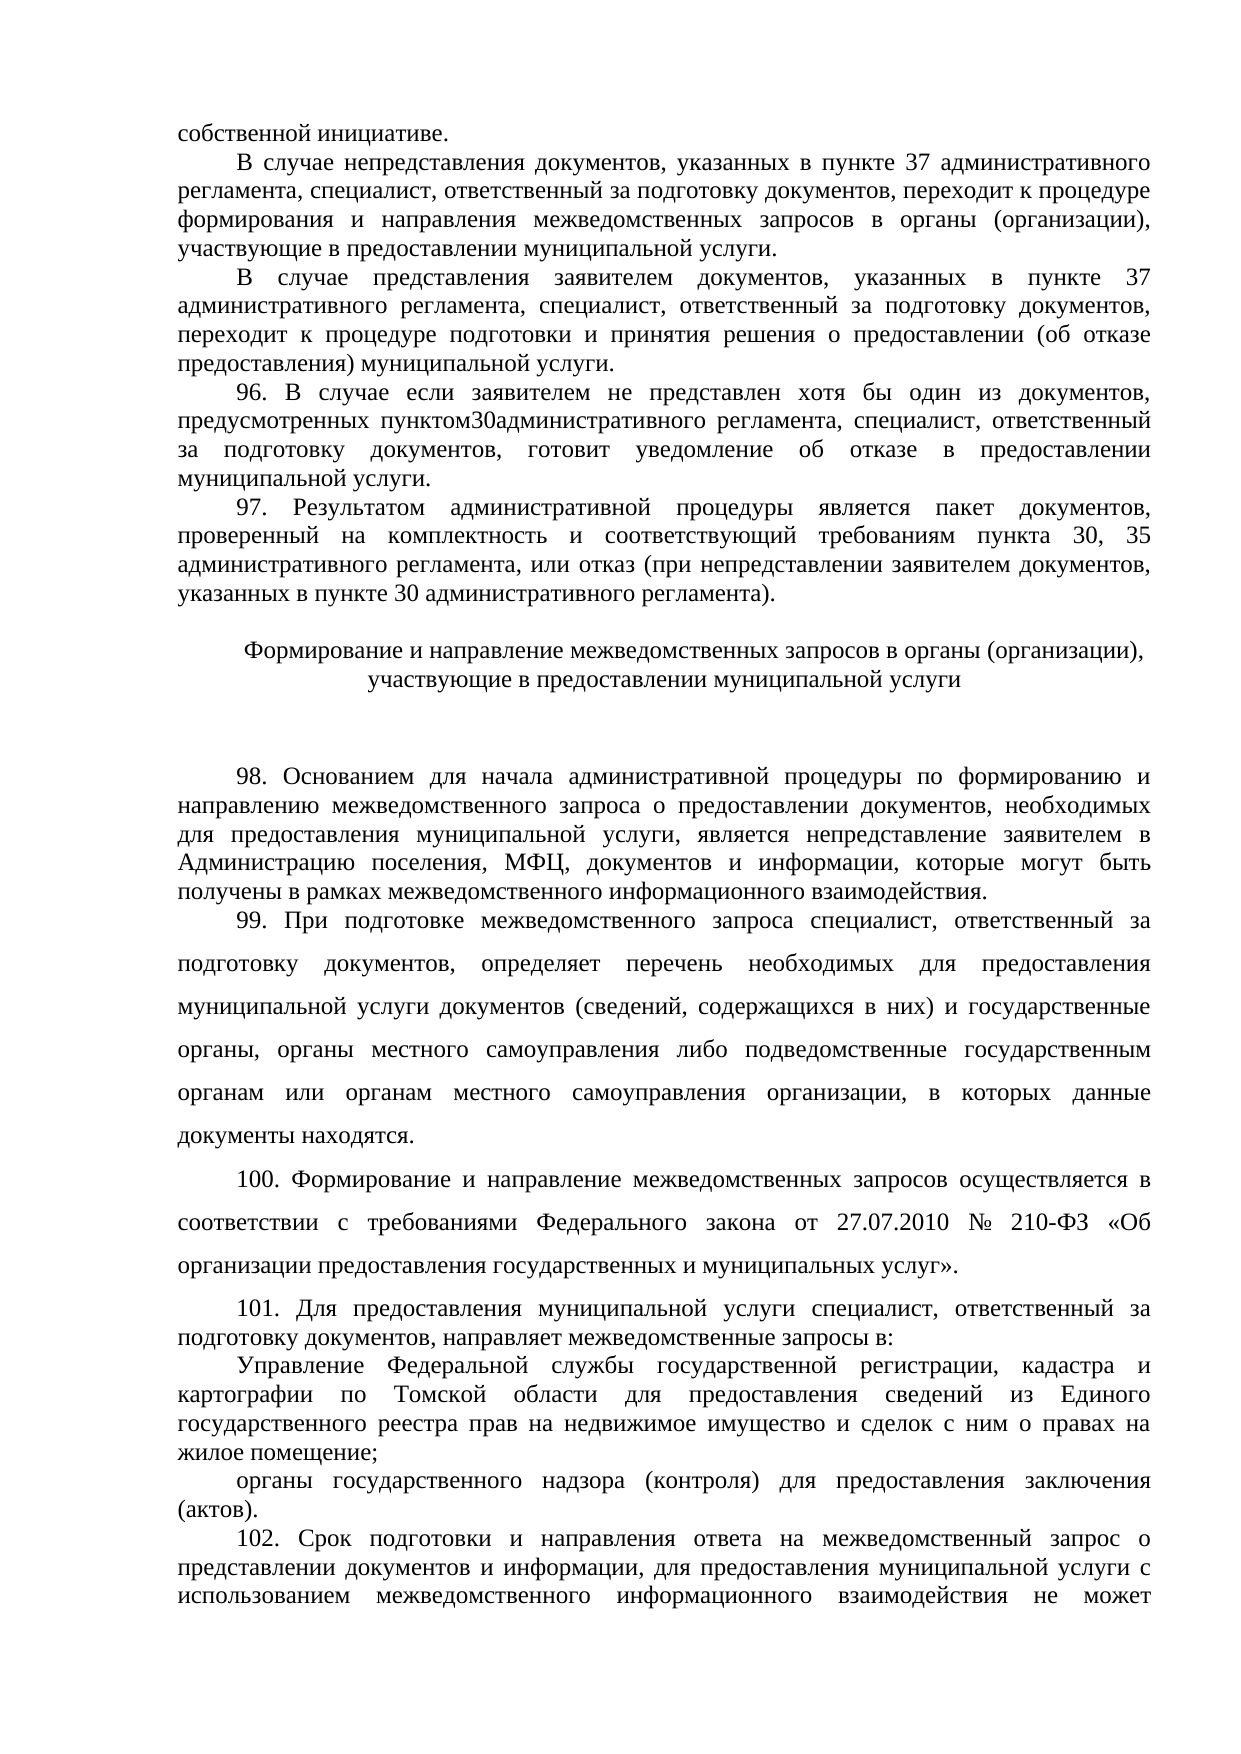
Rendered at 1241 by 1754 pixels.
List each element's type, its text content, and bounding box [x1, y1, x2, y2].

text 97. Результатом административной процедуры является пакет документов, проверенный на комплектность и соответствующий требованиям пункта 30, 35 административного регламента, или отказ (при непредставлении заявителем документов, указанных в пункте 30 административного регламента). [177, 492, 1152, 607]
text 96. В случае если заявителем не представлен хотя бы один из документов, предусмотренных пунктом30административного регламента, специалист, ответственный за подготовку документов, готовит уведомление об отказе в предоставлении муниципальной услуги. [177, 377, 1152, 492]
text В случае представления заявителем документов, указанных в пункте 37 административного регламента, специалист, ответственный за подготовку документов, переходит к процедуре подготовки и принятия решения о предоставлении (об отказе предоставления) муниципальной услуги. [177, 262, 1152, 377]
text органы государственного надзора (контроля) для предоставления заключения (актов). [177, 1466, 1152, 1523]
text 101. Для предоставления муниципальной услуги специалист, ответственный за подготовку документов, направляет межведомственные запросы в: [177, 1293, 1152, 1351]
text Управление Федеральной службы государственной регистрации, кадастра и картографии по Томской области для предоставления сведений из Единого государственного реестра прав на недвижимое имущество и сделок с ним о правах на жилое помещение; [177, 1351, 1152, 1466]
text Формирование и направление межведомственных запросов в органы (организации), участвующие в предоставлении муниципальной услуги [177, 636, 1152, 693]
text 100. Формирование и направление межведомственных запросов осуществляется в соответствии с требованиями Федерального закона от 27.07.2010 № 210-ФЗ «Об организации предоставления государственных и муниципальных услуг». [177, 1164, 1152, 1279]
text В случае непредставления документов, указанных в пункте 37 административного регламента, специалист, ответственный за подготовку документов, переходит к процедуре формирования и направления межведомственных запросов в органы (организации), участвующие в предоставлении муниципальной услуги. [177, 147, 1152, 262]
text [177, 1523, 1152, 1609]
text 98. Основанием для начала административной процедуры по формированию и направлению межведомственного запроса о предоставлении документов, необходимых для предоставления муниципальной услуги, является непредставление заявителем в Администрацию поселения, МФЦ, документов и информации, которые могут быть получены в рамках межведомственного информационного взаимодействия. [177, 761, 1152, 905]
text 99. При подготовке межведомственного запроса специалист, ответственный за подготовку документов, определяет перечень необходимых для предоставления муниципальной услуги документов (сведений, содержащихся в них) и государственные органы, органы местного самоуправления либо подведомственные государственным органам или органам местного самоуправления организации, в которых данные документы находятся. [177, 905, 1152, 1149]
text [177, 118, 1152, 147]
